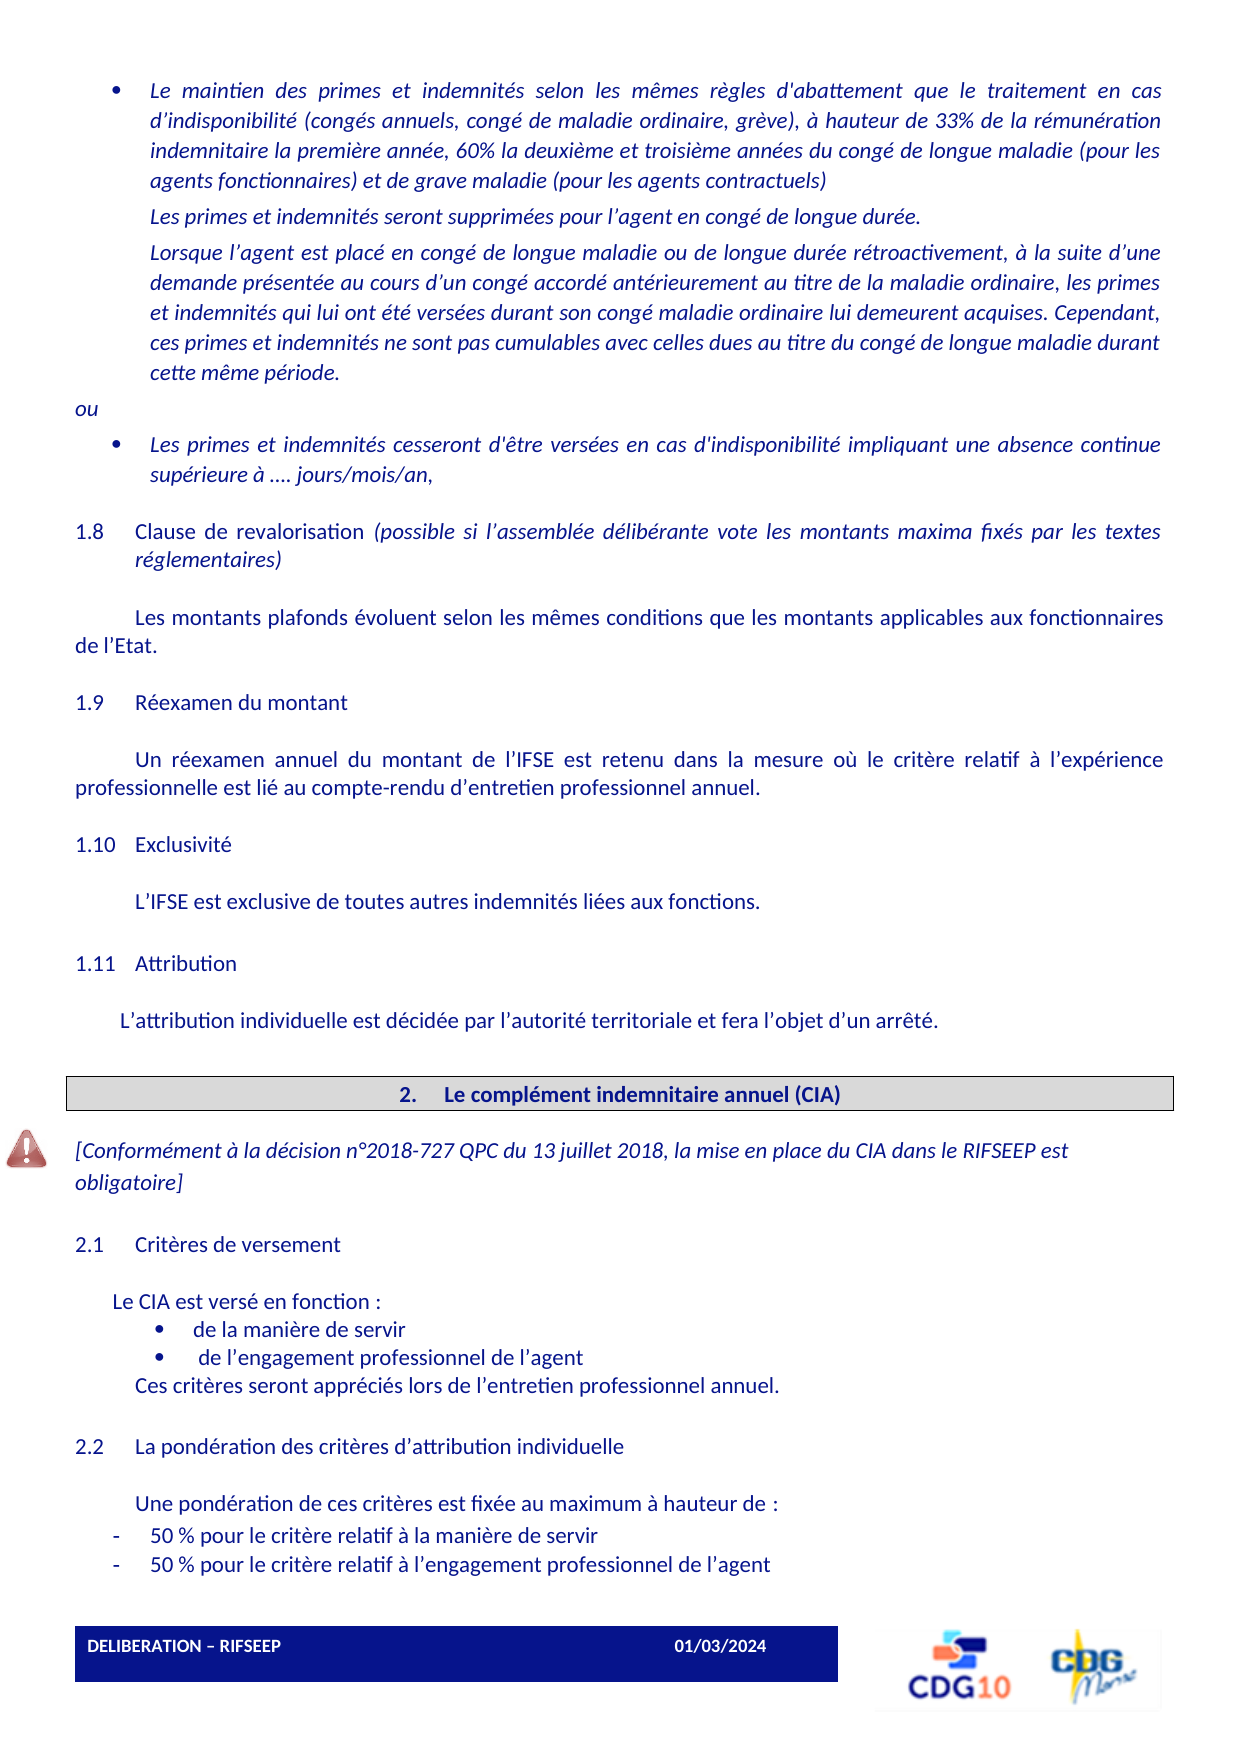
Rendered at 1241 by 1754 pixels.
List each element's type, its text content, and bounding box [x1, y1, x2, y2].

text Une pondération de ces critères est fixée au maximum à hauteur de : [75, 1489, 1165, 1517]
subtitle La pondération des critères d’attribution individuelle [75, 1432, 1165, 1460]
text Les montants plafonds évoluent selon les mêmes conditions que les montants applicables aux fonctionnaires de l’Etat. [75, 603, 1165, 659]
text Le maintien des primes et indemnités selon les mêmes règles d'abattement que le traitement en cas d’indisponibilité (congés annuels, congé de maladie ordinaire, grève), à hauteur de 33% de la rémunération indemnitaire la première année, 60% la deuxième et troisième années du congé de longue maladie (pour les agents fonctionnaires) et de grave maladie (pour les agents contractuels) [112, 75, 1165, 195]
text Un réexamen annuel du montant de l’IFSE est retenu dans la mesure où le critère relatif à l’expérience professionnelle est lié au compte-rendu d’entretien professionnel annuel. [75, 745, 1165, 801]
subtitle Clause de revalorisation (possible si l’assemblée délibérante vote les montants maxima fixés par les textes réglementaires) [75, 517, 1165, 573]
subtitle Le complément indemnitaire annuel (CIA) [67, 1077, 1173, 1110]
text Ces critères seront appréciés lors de l’entretien professionnel annuel. [75, 1371, 1165, 1399]
list Les primes et indemnités seront supprimées pour l’agent en congé de longue durée. [150, 201, 1165, 231]
subtitle Exclusivité [75, 830, 1165, 858]
text L’IFSE est exclusive de toutes autres indemnités liées aux fonctions. [75, 887, 1165, 916]
list Lorsque l’agent est placé en congé de longue maladie ou de longue durée rétroactivement, à la suite d’une demande présentée au cours d’un congé accordé antérieurement au titre de la maladie ordinaire, les primes et indemnités qui lui ont été versées durant son congé maladie ordinaire lui demeurent acquises. Cependant, ces primes et indemnités ne sont pas cumulables avec celles dues au titre du congé de longue maladie durant cette même période. [150, 237, 1165, 387]
subtitle Réexamen du montant [75, 688, 1165, 716]
picture [874, 1628, 1166, 1716]
list de l’engagement professionnel de l’agent [155, 1343, 1165, 1371]
subtitle Critères de versement [75, 1230, 1165, 1258]
subtitle Attribution [75, 949, 1165, 977]
list ou [75, 392, 1165, 422]
text Les primes et indemnités cesseront d'être versées en cas d'indisponibilité impliquant une absence continue supérieure à …. jours/mois/an, [112, 428, 1165, 488]
text L’attribution individuelle est décidée par l’autorité territoriale et fera l’objet d’un arrêté. [75, 1006, 1165, 1034]
list de la manière de servir [155, 1315, 1165, 1343]
list 50 % pour le critère relatif à l’engagement professionnel de l’agent [112, 1550, 1165, 1578]
text [Conformément à la décision n°2018-727 QPC du 13 juillet 2018, la mise en place du CIA dans le RIFSEEP est obligatoire] [75, 1136, 1165, 1196]
list 50 % pour le critère relatif à la manière de servir [112, 1522, 1165, 1550]
text Le CIA est versé en fonction : [75, 1287, 1165, 1315]
